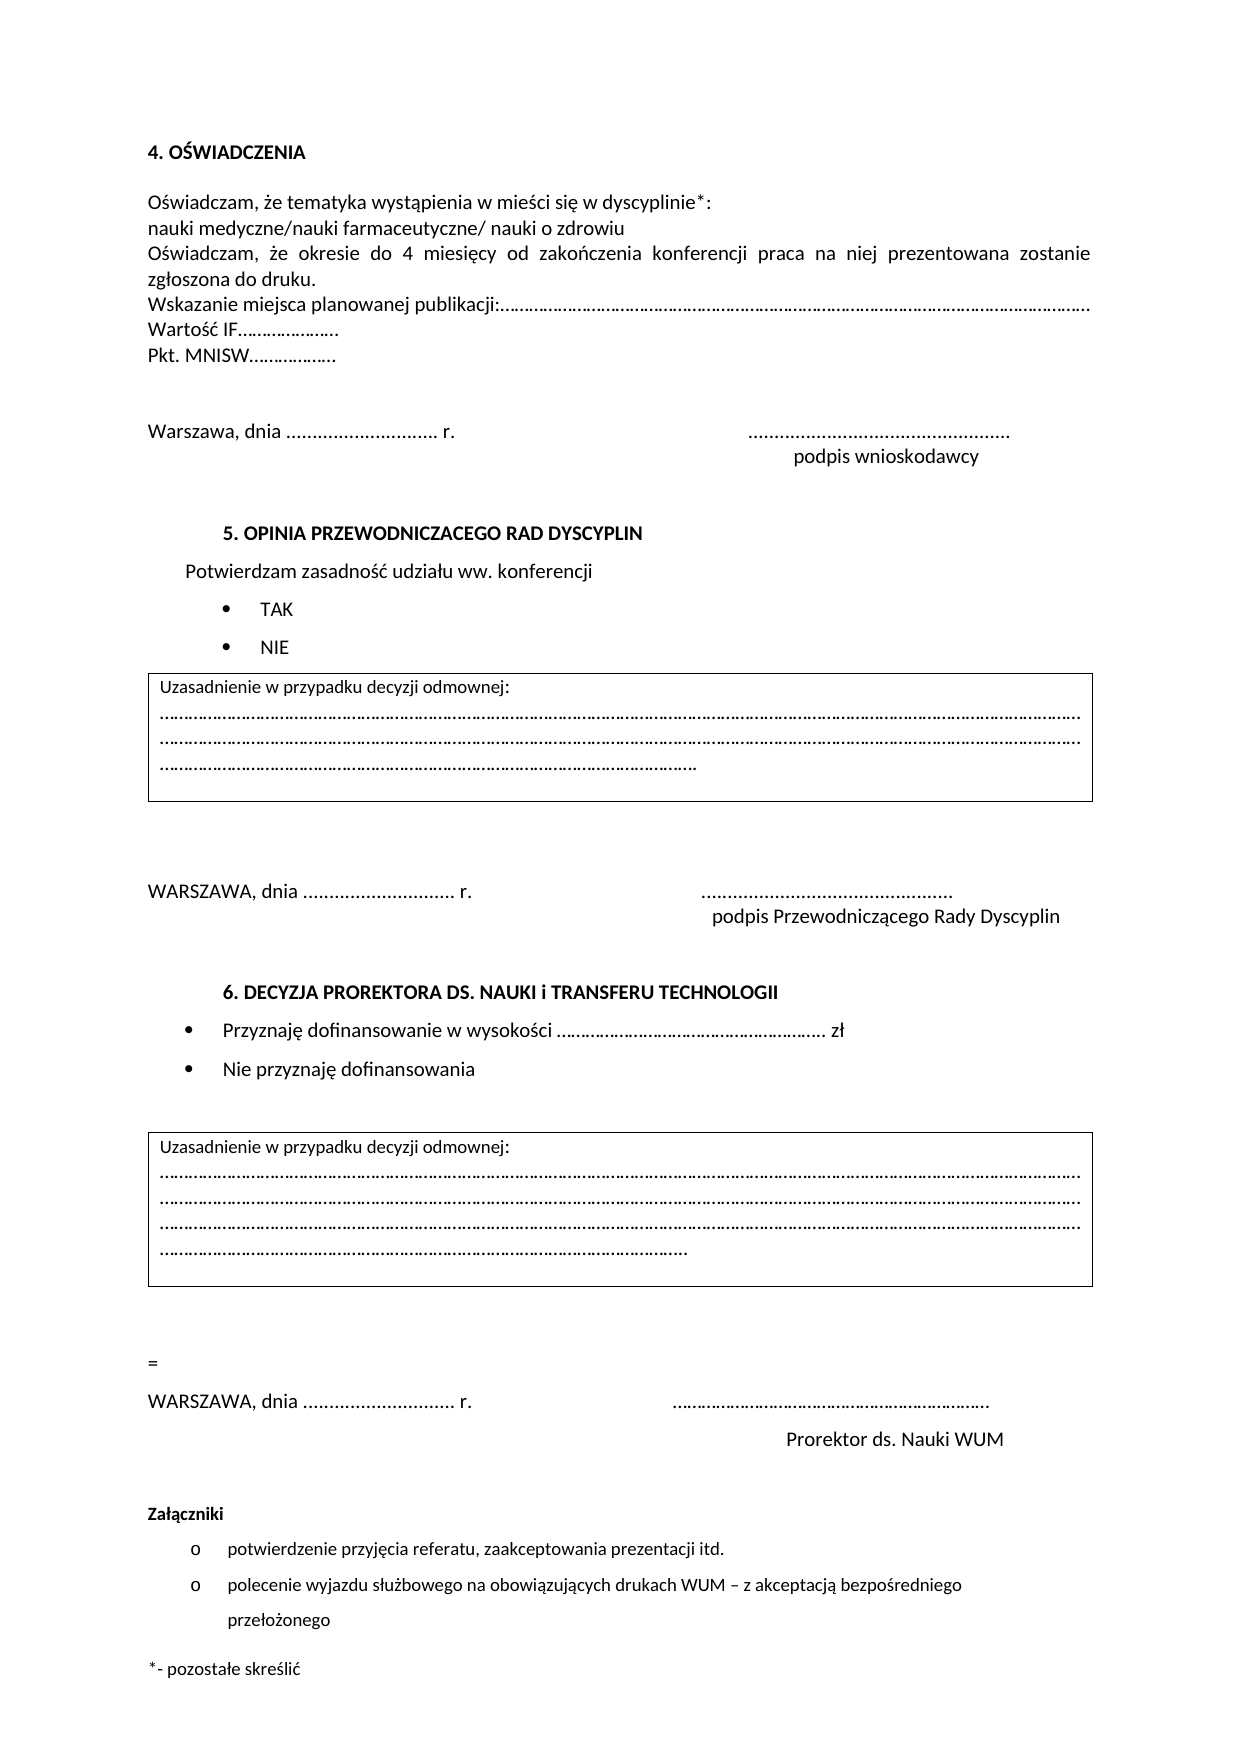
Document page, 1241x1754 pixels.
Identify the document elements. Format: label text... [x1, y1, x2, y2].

text Prorektor ds. Nauki WUM [148, 1426, 1004, 1452]
list potwierdzenie przyjęcia referatu, zaakceptowania prezentacji itd. [190, 1537, 1004, 1561]
table_header Uzasadnienie w przypadku decyzji odmownej:………………………………………………………………………………………………………………………………………………………………………………………………………………………………………………………………………………………………………………………………………………………………………………………………………………………………………………………. [149, 674, 1092, 801]
text Wskazanie miejsca planowanej publikacji:…………………………………………………………………………………………………………… [148, 291, 1092, 317]
list polecenie wyjazdu służbowego na obowiązujących drukach WUM – z akceptacją bezpośredniego przełożonego [190, 1573, 1004, 1631]
text Oświadczam, że tematyka wystąpienia w mieści się w dyscyplinie*: [148, 189, 1092, 215]
text WARSZAWA, dnia ............................. r. ................................................ [148, 878, 1092, 903]
list OŚWIADCZENIA [148, 139, 1092, 164]
text WARSZAWA, dnia ............................. r. ………………………………………………………… [148, 1388, 1004, 1414]
text Załączniki [148, 1503, 1004, 1526]
list DECYZJA PROREKTORA DS. NAUKI i TRANSFERU TECHNOLOGII [223, 979, 1004, 1005]
text Pkt. MNISW……………… [148, 342, 1092, 367]
text Wartość IF………………… [148, 317, 1092, 342]
table_header Uzasadnienie w przypadku decyzji odmownej:……………………………………………………………………………………………………………………………………………………………………………………………………………………………………………………………………………………………………………………………………………………………………………………………………………………………………………………………………………………………………………………………………………………………………………………………………………………………….. [149, 1133, 1092, 1286]
text podpis wnioskodawcy [709, 444, 1063, 469]
list TAK [223, 596, 1004, 622]
list NIE [223, 634, 1004, 660]
list OPINIA PRZEWODNICZACEGO RAD DYSCYPLIN [223, 520, 1004, 545]
text = [148, 1350, 1004, 1376]
text podpis Przewodniczącego Rady Dyscyplin [709, 903, 1063, 929]
text nauki medyczne/nauki farmaceutyczne/ nauki o zdrowiu [148, 215, 1092, 240]
text Warszawa, dnia ............................. r. .................................................. [148, 418, 1092, 444]
text Oświadczam, że okresie do 4 miesięcy od zakończenia konferencji praca na niej prezentowana zostanie zgłoszona do druku. [148, 240, 1092, 291]
list Nie przyznaję dofinansowania [185, 1056, 1004, 1081]
list Potwierdzam zasadność udziału ww. konferencji [185, 558, 1004, 583]
list Przyznaję dofinansowanie w wysokości ……………………………………………….. zł [185, 1018, 1004, 1043]
